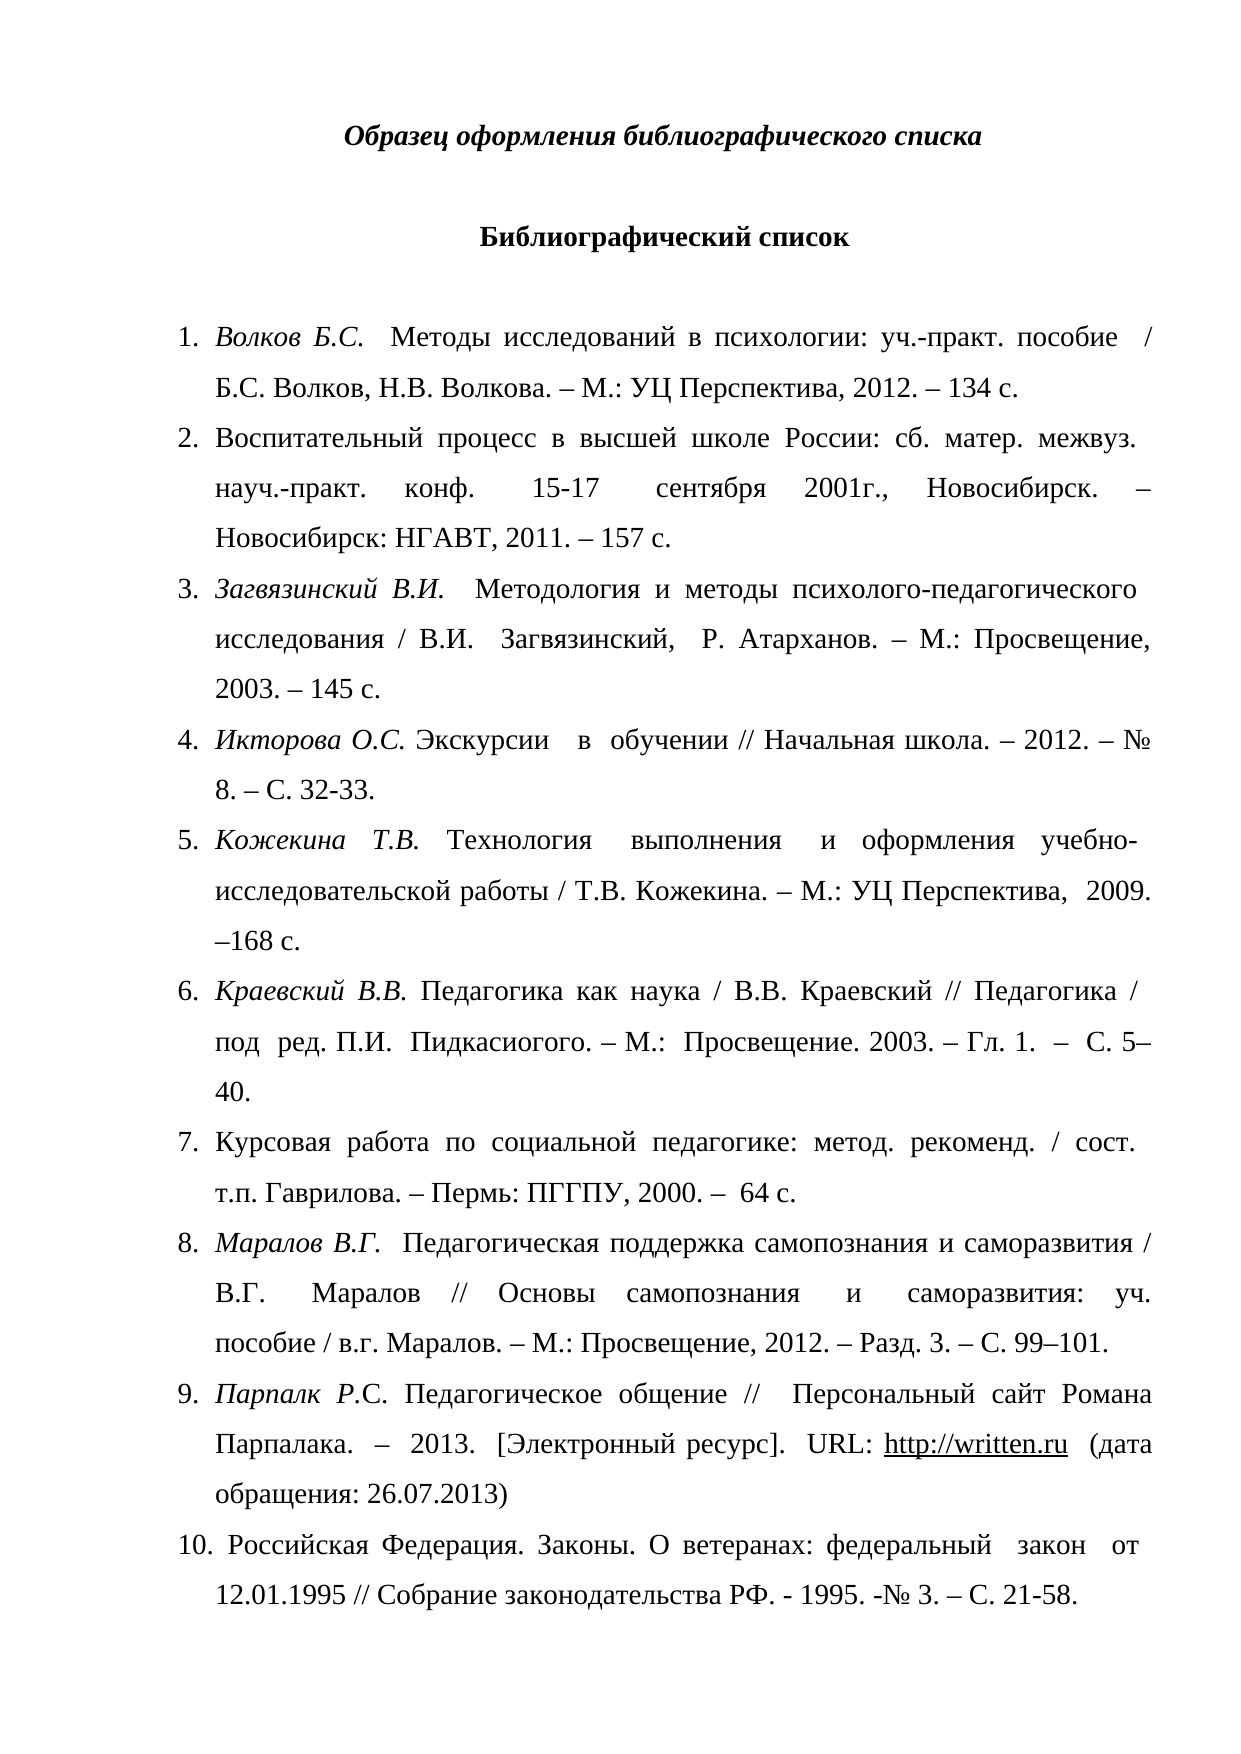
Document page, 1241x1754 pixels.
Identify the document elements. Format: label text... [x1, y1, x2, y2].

list Кожекина Т.В. Технология выполнения и оформления учебно- исследовательской работы / Т.В. Кожекина. – М.: УЦ Перспектива, 2009. –168 с. [177, 822, 1152, 957]
text Образец оформления библиографического списка [177, 118, 1152, 152]
list Краевский В.В. Педагогика как наука / В.В. Краевский // Педагогика / под ред. П.И. Пидкасиогого. – М.: Просвещение. 2003. – Гл. 1. – С. 5–40. [177, 973, 1152, 1108]
list Икторова О.С. Экскурсии в обучении // Начальная школа. – 2012. – № 8. – С. 32-33. [177, 722, 1152, 806]
list Загвязинский В.И. Методология и методы психолого-педагогического исследования / В.И. Загвязинский, Р. Атарханов. – М.: Просвещение, 2003. – 145 с. [177, 571, 1152, 705]
text Библиографический список [177, 219, 1152, 252]
list Парпалк Р.С. Педагогическое общение // Персональный сайт Романа Парпалака. – 2013. [Электронный ресурс]. URL: http://written.ru (дата обращения: 26.07.2013) [177, 1376, 1152, 1510]
list Волков Б.С. Методы исследований в психологии: уч.-практ. пособие / Б.С. Волков, Н.В. Волкова. – М.: УЦ Перспектива, 2012. – 134 с. [177, 319, 1152, 403]
list Маралов В.Г. Педагогическая поддержка самопознания и саморазвития / В.Г. Маралов // Основы самопознания и саморазвития: уч. пособие / в.г. Маралов. – М.: Просвещение, 2012. – Разд. 3. – С. 99–101. [177, 1225, 1152, 1359]
list Российская Федерация. Законы. О ветеранах: федеральный закон от 12.01.1995 // Собрание законодательства РФ. - 1995. -№ 3. – С. 21-58. [177, 1527, 1152, 1611]
list Воспитательный процесс в высшей школе России: сб. матер. межвуз. науч.-практ. конф. 15-17 сентября 2001г., Новосибирск. – Новосибирск: НГАВТ, 2011. – 157 с. [177, 420, 1152, 554]
list Курсовая работа по социальной педагогике: метод. рекоменд. / сост. т.п. Гаврилова. – Пермь: ПГГПУ, 2000. – 64 с. [177, 1124, 1152, 1208]
